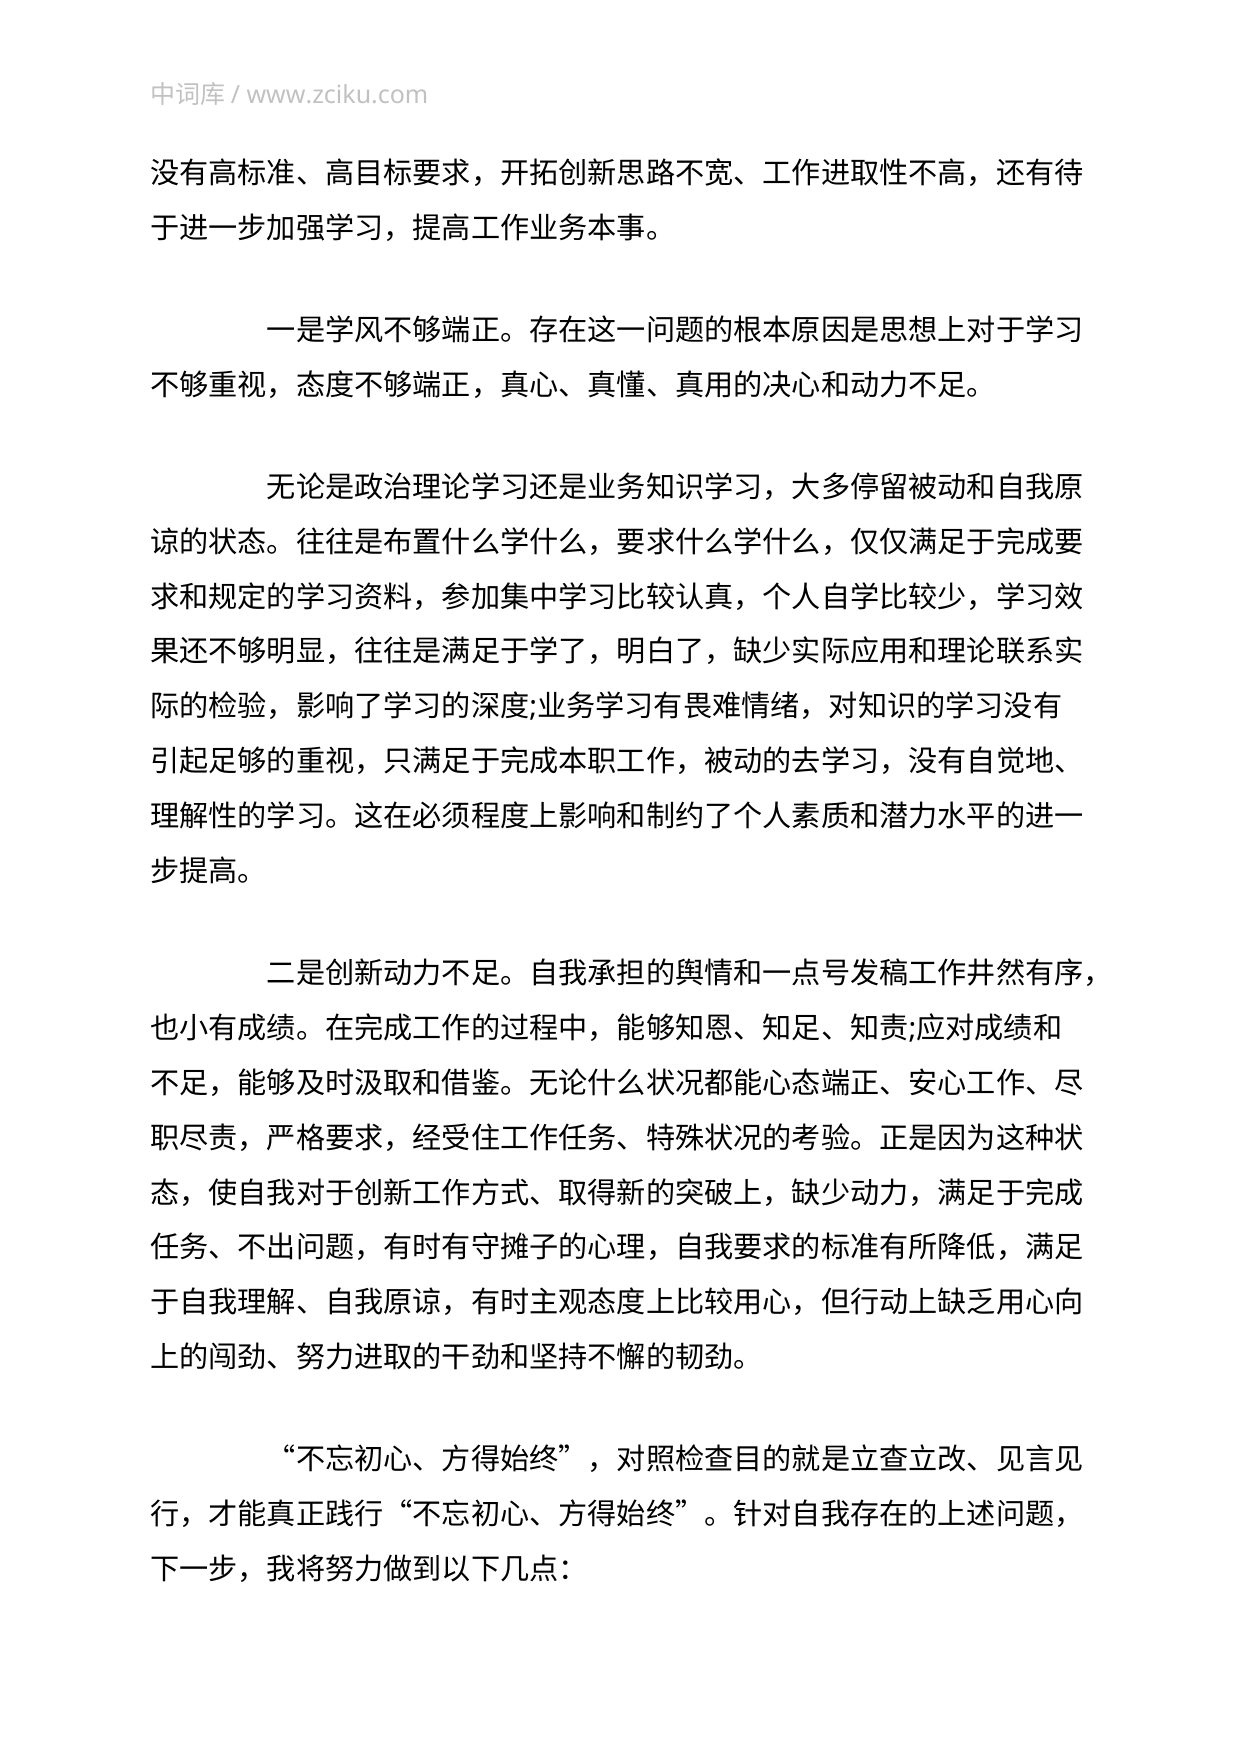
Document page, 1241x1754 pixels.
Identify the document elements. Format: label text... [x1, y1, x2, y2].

text 一是学风不够端正。存在这一问题的根本原因是思想上对于学习不够重视，态度不够端正，真心、真懂、真用的决心和动力不足。 [150, 307, 1090, 404]
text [150, 150, 1090, 247]
text 二是创新动力不足。自我承担的舆情和一点号发稿工作井然有序，也小有成绩。在完成工作的过程中，能够知恩、知足、知责;应对成绩和不足，能够及时汲取和借鉴。无论什么状况都能心态端正、安心工作、尽职尽责，严格要求，经受住工作任务、特殊状况的考验。正是因为这种状态，使自我对于创新工作方式、取得新的突破上，缺少动力，满足于完成任务、不出问题，有时有守摊子的心理，自我要求的标准有所降低，满足于自我理解、自我原谅，有时主观态度上比较用心，但行动上缺乏用心向上的闯劲、努力进取的干劲和坚持不懈的韧劲。 [150, 949, 1090, 1376]
text “不忘初心、方得始终”，对照检查目的就是立查立改、见言见行，才能真正践行“不忘初心、方得始终”。针对自我存在的上述问题，下一步，我将努力做到以下几点： [150, 1436, 1090, 1588]
text 无论是政治理论学习还是业务知识学习，大多停留被动和自我原谅的状态。往往是布置什么学什么，要求什么学什么，仅仅满足于完成要求和规定的学习资料，参加集中学习比较认真，个人自学比较少，学习效果还不够明显，往往是满足于学了，明白了，缺少实际应用和理论联系实际的检验，影响了学习的深度;业务学习有畏难情绪，对知识的学习没有引起足够的重视，只满足于完成本职工作，被动的去学习，没有自觉地、理解性的学习。这在必须程度上影响和制约了个人素质和潜力水平的进一步提高。 [150, 463, 1090, 890]
